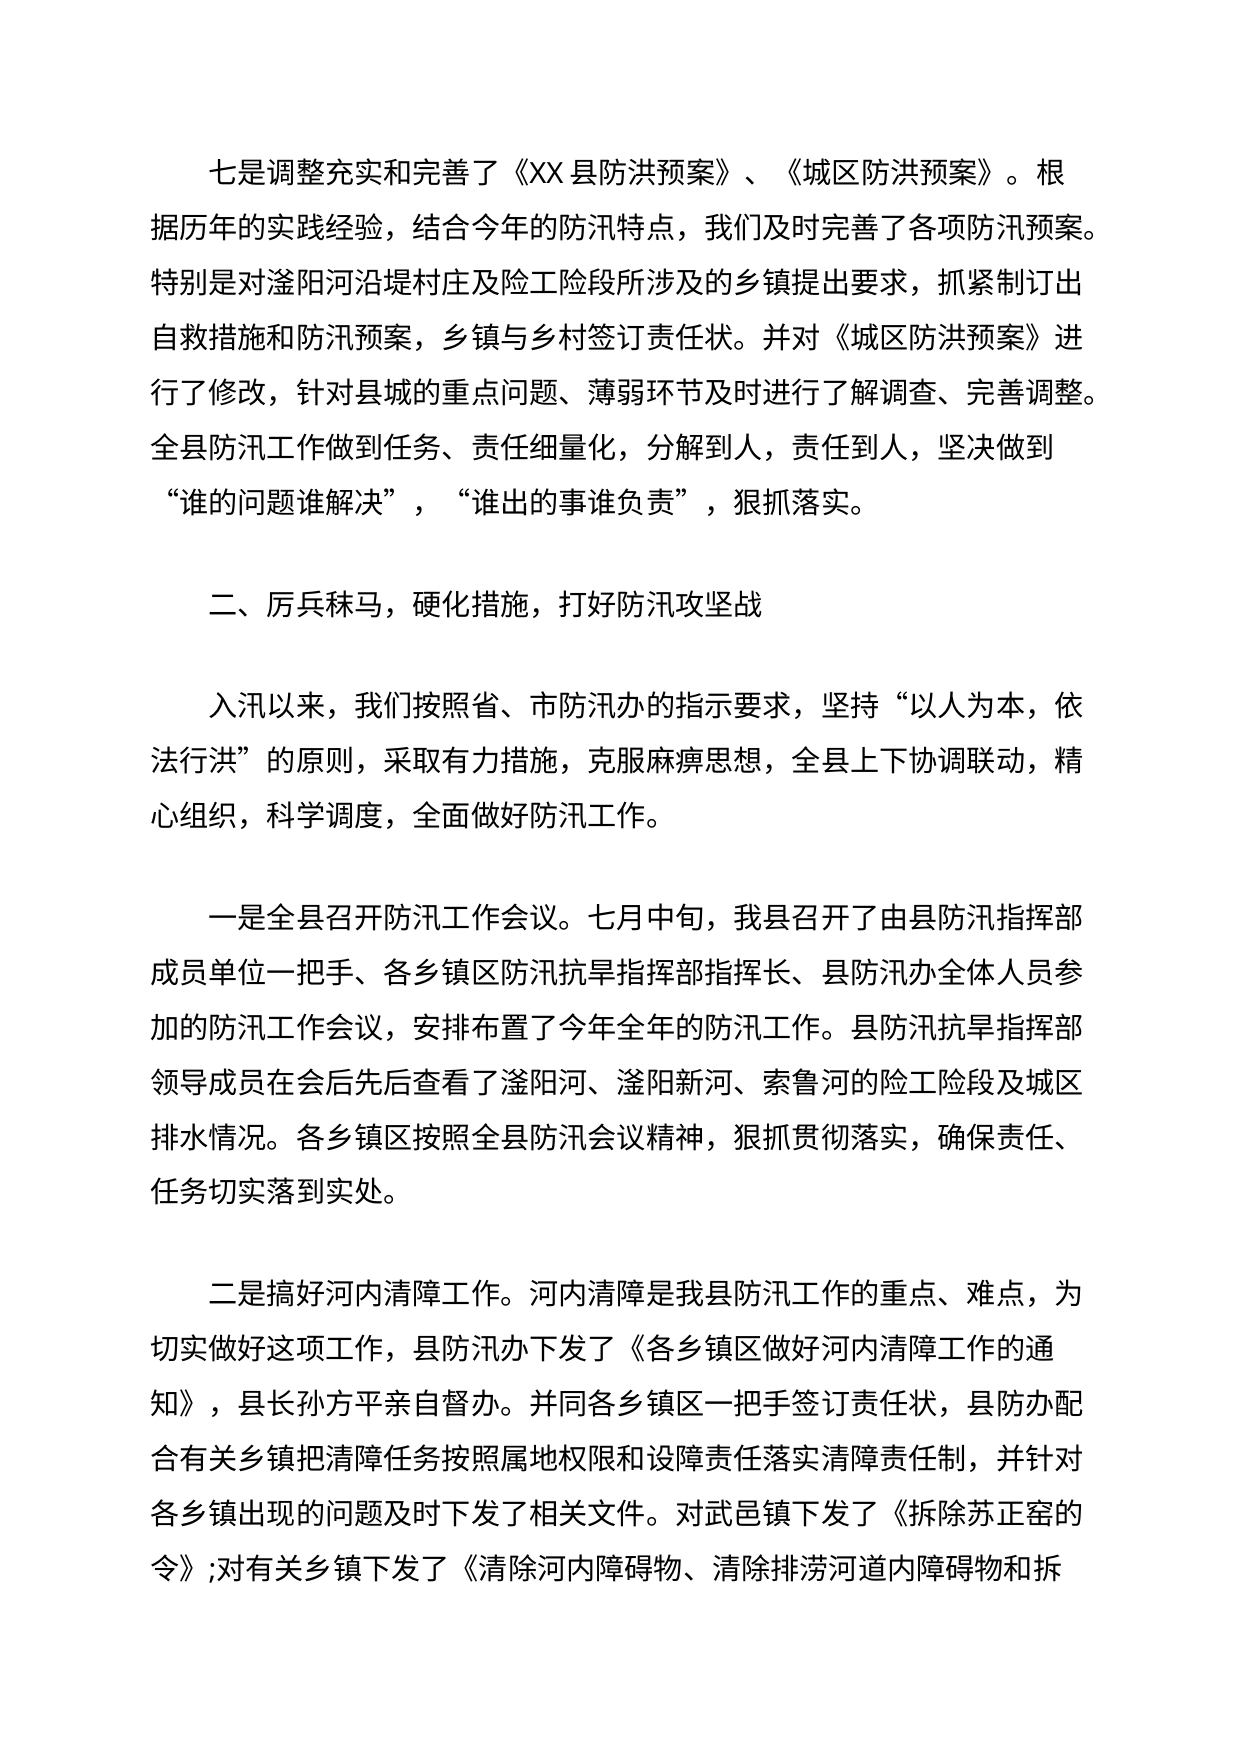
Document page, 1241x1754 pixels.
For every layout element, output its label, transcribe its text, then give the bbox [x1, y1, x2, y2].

text 二、厉兵秣马，硬化措施，打好防汛攻坚战 [150, 581, 1090, 623]
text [150, 1271, 1090, 1588]
text 七是调整充实和完善了《XX县防洪预案》、《城区防洪预案》。根据历年的实践经验，结合今年的防汛特点，我们及时完善了各项防汛预案。特别是对滏阳河沿堤村庄及险工险段所涉及的乡镇提出要求，抓紧制订出自救措施和防汛预案，乡镇与乡村签订责任状。并对《城区防洪预案》进行了修改，针对县城的重点问题、薄弱环节及时进行了解调查、完善调整。全县防汛工作做到任务、责任细量化，分解到人，责任到人，坚决做到“谁的问题谁解决”，“谁出的事谁负责”，狠抓落实。 [150, 150, 1090, 522]
text 一是全县召开防汛工作会议。七月中旬，我县召开了由县防汛指挥部成员单位一把手、各乡镇区防汛抗旱指挥部指挥长、县防汛办全体人员参加的防汛工作会议，安排布置了今年全年的防汛工作。县防汛抗旱指挥部领导成员在会后先后查看了滏阳河、滏阳新河、索鲁河的险工险段及城区排水情况。各乡镇区按照全县防汛会议精神，狠抓贯彻落实，确保责任、任务切实落到实处。 [150, 894, 1090, 1211]
text 入汛以来，我们按照省、市防汛办的指示要求，坚持“以人为本，依法行洪”的原则，采取有力措施，克服麻痹思想，全县上下协调联动，精心组织，科学调度，全面做好防汛工作。 [150, 683, 1090, 835]
